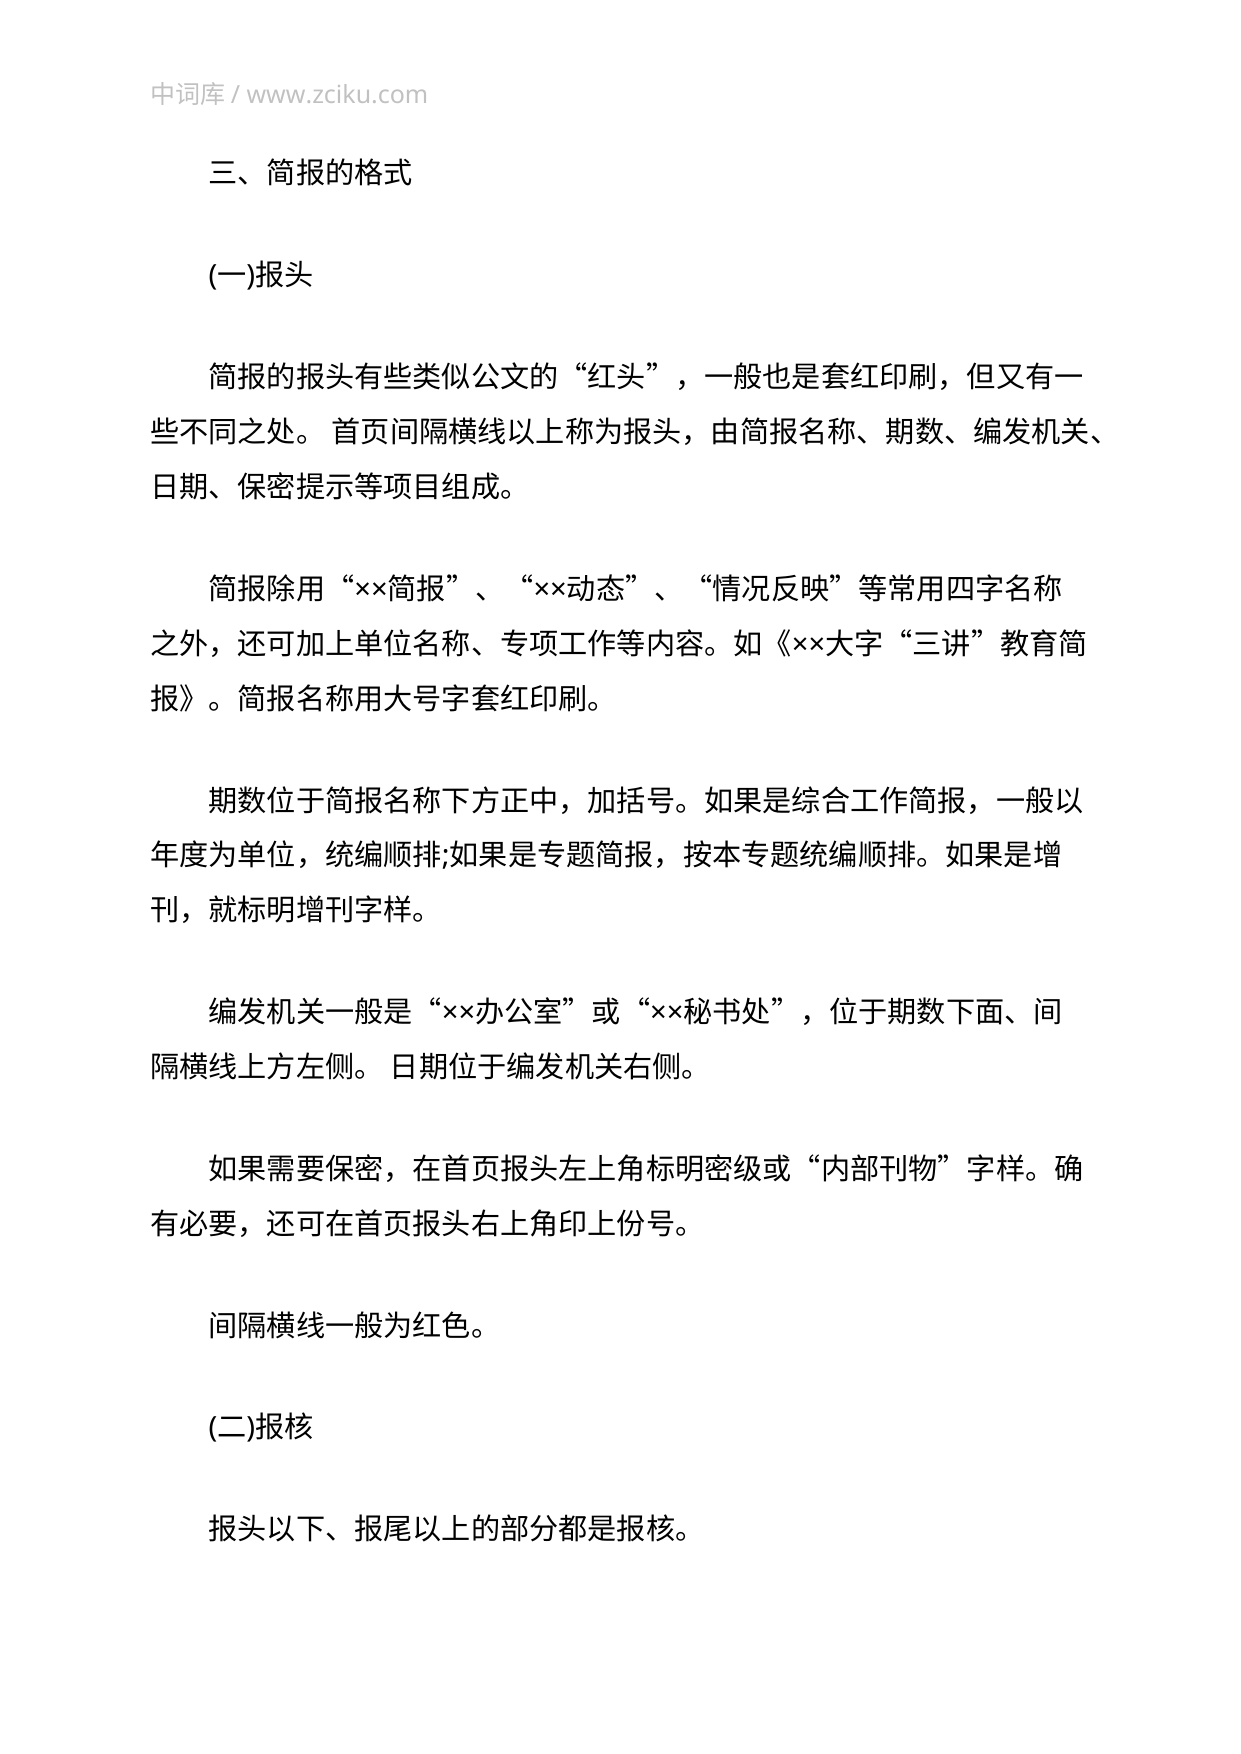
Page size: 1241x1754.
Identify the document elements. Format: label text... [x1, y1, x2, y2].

text 编发机关一般是“××办公室”或“××秘书处”，位于期数下面、间隔横线上方左侧。 日期位于编发机关右侧。 [150, 989, 1090, 1086]
text 间隔横线一般为红色。 [150, 1302, 1090, 1344]
text 期数位于简报名称下方正中，加括号。如果是综合工作简报，一般以年度为单位，统编顺排;如果是专题简报，按本专题统编顺排。如果是增刊，就标明增刊字样。 [150, 777, 1090, 929]
text (一)报头 [150, 252, 1090, 294]
text 如果需要保密，在首页报头左上角标明密级或“内部刊物”字样。确有必要，还可在首页报头右上角印上份号。 [150, 1146, 1090, 1243]
text 简报除用“××简报”、“××动态”、“情况反映”等常用四字名称之外，还可加上单位名称、专项工作等内容。如《××大字“三讲”教育简报》。简报名称用大号字套红印刷。 [150, 565, 1090, 718]
text 简报的报头有些类似公文的“红头”，一般也是套红印刷，但又有一些不同之处。 首页间隔横线以上称为报头，由简报名称、期数、编发机关、日期、保密提示等项目组成。 [150, 354, 1090, 506]
text 报头以下、报尾以上的部分都是报核。 [150, 1506, 1090, 1548]
text (二)报核 [150, 1404, 1090, 1446]
text 三、简报的格式 [150, 150, 1090, 192]
